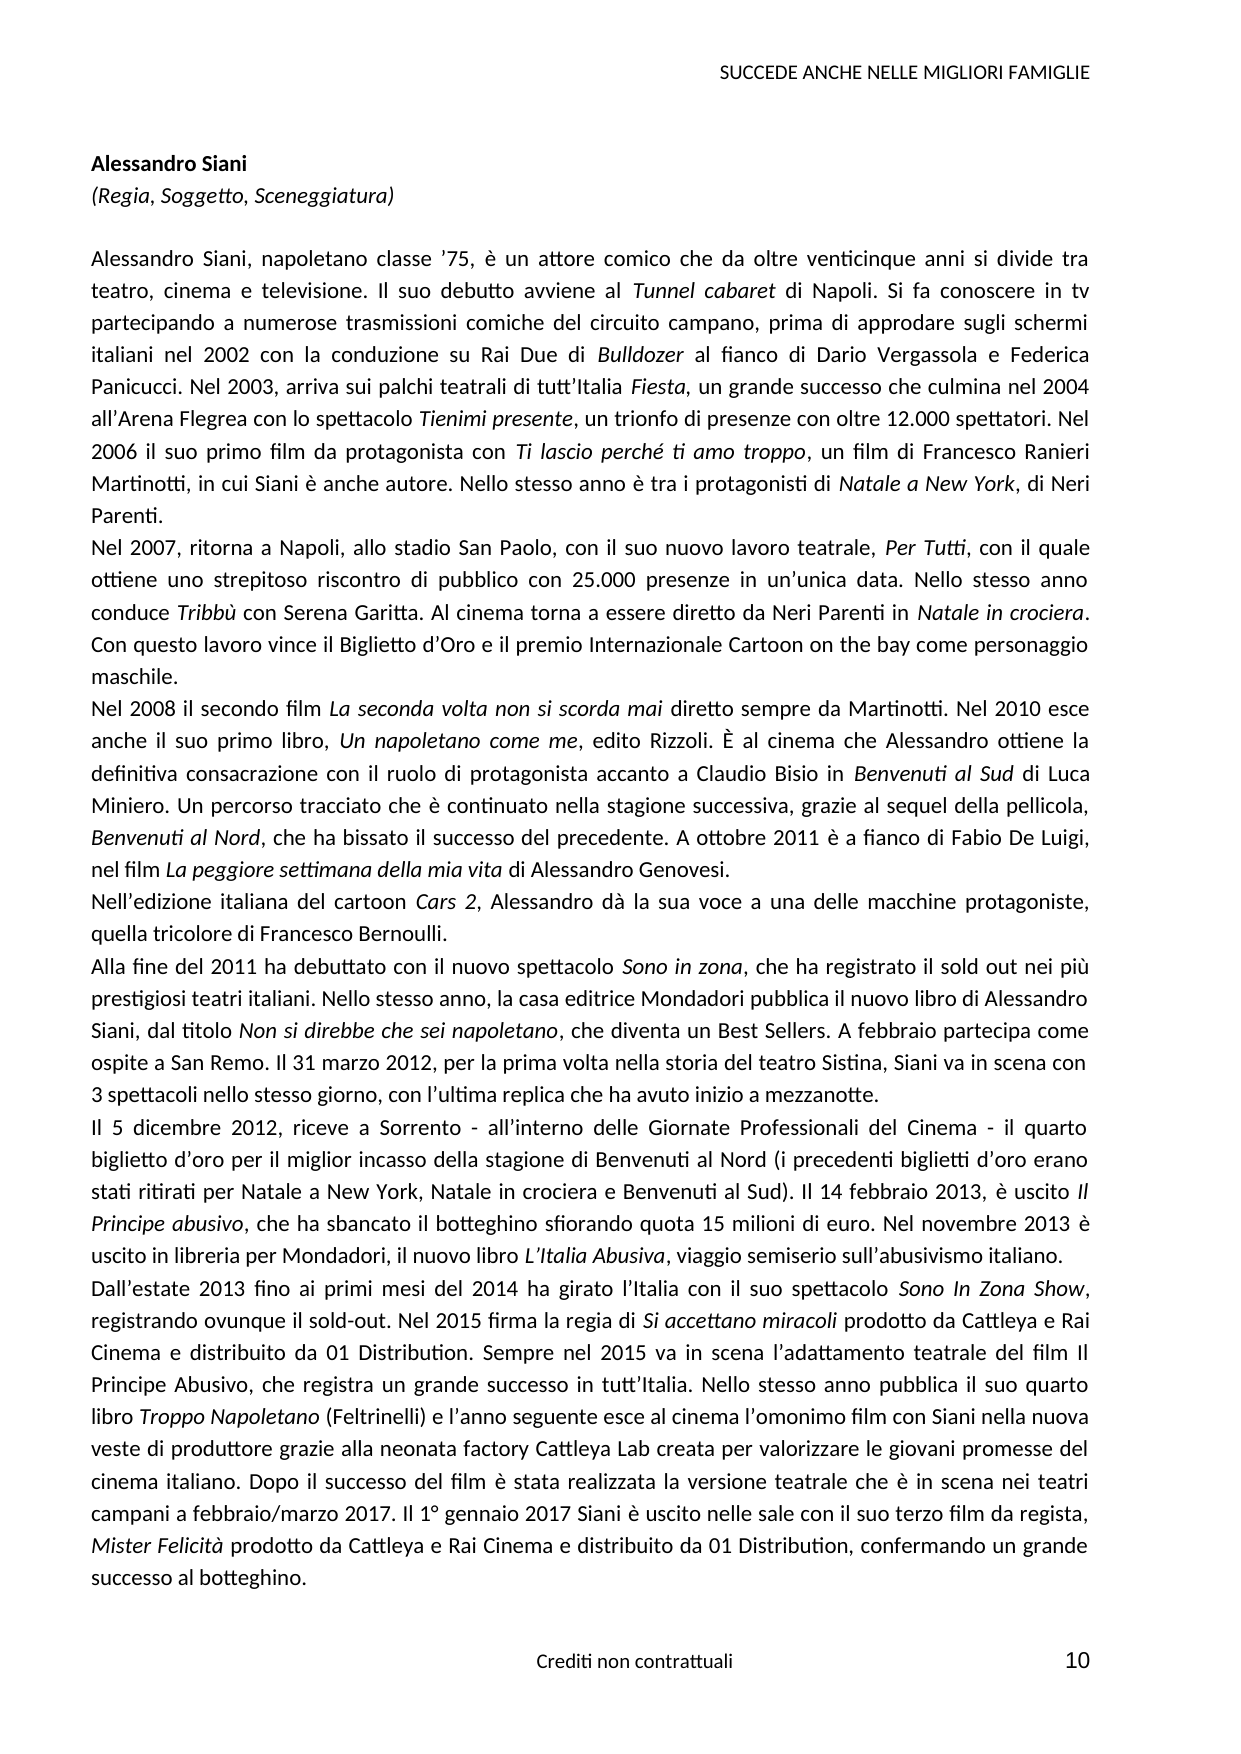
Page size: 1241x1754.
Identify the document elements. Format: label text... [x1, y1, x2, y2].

text Alessandro Siani, napoletano classe ’75, è un attore comico che da oltre venticinque anni si divide tra teatro, cinema e televisione. Il suo debutto avviene al Tunnel cabaret di Napoli. Si fa conoscere in tv partecipando a numerose trasmissioni comiche del circuito campano, prima di approdare sugli schermi italiani nel 2002 con la conduzione su Rai Due di Bulldozer al fianco di Dario Vergassola e Federica Panicucci. Nel 2003, arriva sui palchi teatrali di tutt’Italia Fiesta, un grande successo che culmina nel 2004 all’Arena Flegrea con lo spettacolo Tienimi presente, un trionfo di presenze con oltre 12.000 spettatori. Nel 2006 il suo primo film da protagonista con Ti lascio perché ti amo troppo, un film di Francesco Ranieri Martinotti, in cui Siani è anche autore. Nello stesso anno è tra i protagonisti di Natale a New York, di Neri Parenti. [91, 244, 1090, 529]
text Alessandro Siani [91, 149, 1090, 177]
text (Regia, Soggetto, Sceneggiatura) [91, 181, 1090, 209]
text Nel 2007, ritorna a Napoli, allo stadio San Paolo, con il suo nuovo lavoro teatrale, Per Tutti, con il quale ottiene uno strepitoso riscontro di pubblico con 25.000 presenze in un’unica data. Nello stesso anno conduce Tribbù con Serena Garitta. Al cinema torna a essere diretto da Neri Parenti in Natale in crociera. Con questo lavoro vince il Biglietto d’Oro e il premio Internazionale Cartoon on the bay come personaggio maschile. [91, 533, 1090, 690]
text Dall’estate 2013 fino ai primi mesi del 2014 ha girato l’Italia con il suo spettacolo Sono In Zona Show, registrando ovunque il sold-out. Nel 2015 firma la regia di Si accettano miracoli prodotto da Cattleya e Rai Cinema e distribuito da 01 Distribution. Sempre nel 2015 va in scena l’adattamento teatrale del film Il Principe Abusivo, che registra un grande successo in tutt’Italia. Nello stesso anno pubblica il suo quarto libro Troppo Napoletano (Feltrinelli) e l’anno seguente esce al cinema l’omonimo film con Siani nella nuova veste di produttore grazie alla neonata factory Cattleya Lab creata per valorizzare le giovani promesse del cinema italiano. Dopo il successo del film è stata realizzata la versione teatrale che è in scena nei teatri campani a febbraio/marzo 2017. Il 1° gennaio 2017 Siani è uscito nelle sale con il suo terzo film da regista, Mister Felicità prodotto da Cattleya e Rai Cinema e distribuito da 01 Distribution, confermando un grande successo al botteghino. [91, 1274, 1090, 1591]
text Nell’edizione italiana del cartoon Cars 2, Alessandro dà la sua voce a una delle macchine protagoniste, quella tricolore di Francesco Bernoulli. [91, 887, 1090, 948]
text Il 5 dicembre 2012, riceve a Sorrento - all’interno delle Giornate Professionali del Cinema - il quarto biglietto d’oro per il miglior incasso della stagione di Benvenuti al Nord (i precedenti biglietti d’oro erano stati ritirati per Natale a New York, Natale in crociera e Benvenuti al Sud). Il 14 febbraio 2013, è uscito Il Principe abusivo, che ha sbancato il botteghino sfiorando quota 15 milioni di euro. Nel novembre 2013 è uscito in libreria per Mondadori, il nuovo libro L’Italia Abusiva, viaggio semiserio sull’abusivismo italiano. [91, 1113, 1090, 1269]
text Alla fine del 2011 ha debuttato con il nuovo spettacolo Sono in zona, che ha registrato il sold out nei più prestigiosi teatri italiani. Nello stesso anno, la casa editrice Mondadori pubblica il nuovo libro di Alessandro Siani, dal titolo Non si direbbe che sei napoletano, che diventa un Best Sellers. A febbraio partecipa come ospite a San Remo. Il 31 marzo 2012, per la prima volta nella storia del teatro Sistina, Siani va in scena con 3 spettacoli nello stesso giorno, con l’ultima replica che ha avuto inizio a mezzanotte. [91, 952, 1090, 1108]
text Nel 2008 il secondo film La seconda volta non si scorda mai diretto sempre da Martinotti. Nel 2010 esce anche il suo primo libro, Un napoletano come me, edito Rizzoli. È al cinema che Alessandro ottiene la definitiva consacrazione con il ruolo di protagonista accanto a Claudio Bisio in Benvenuti al Sud di Luca Miniero. Un percorso tracciato che è continuato nella stagione successiva, grazie al sequel della pellicola, Benvenuti al Nord, che ha bissato il successo del precedente. A ottobre 2011 è a fianco di Fabio De Luigi, nel film La peggiore settimana della mia vita di Alessandro Genovesi. [91, 694, 1090, 883]
